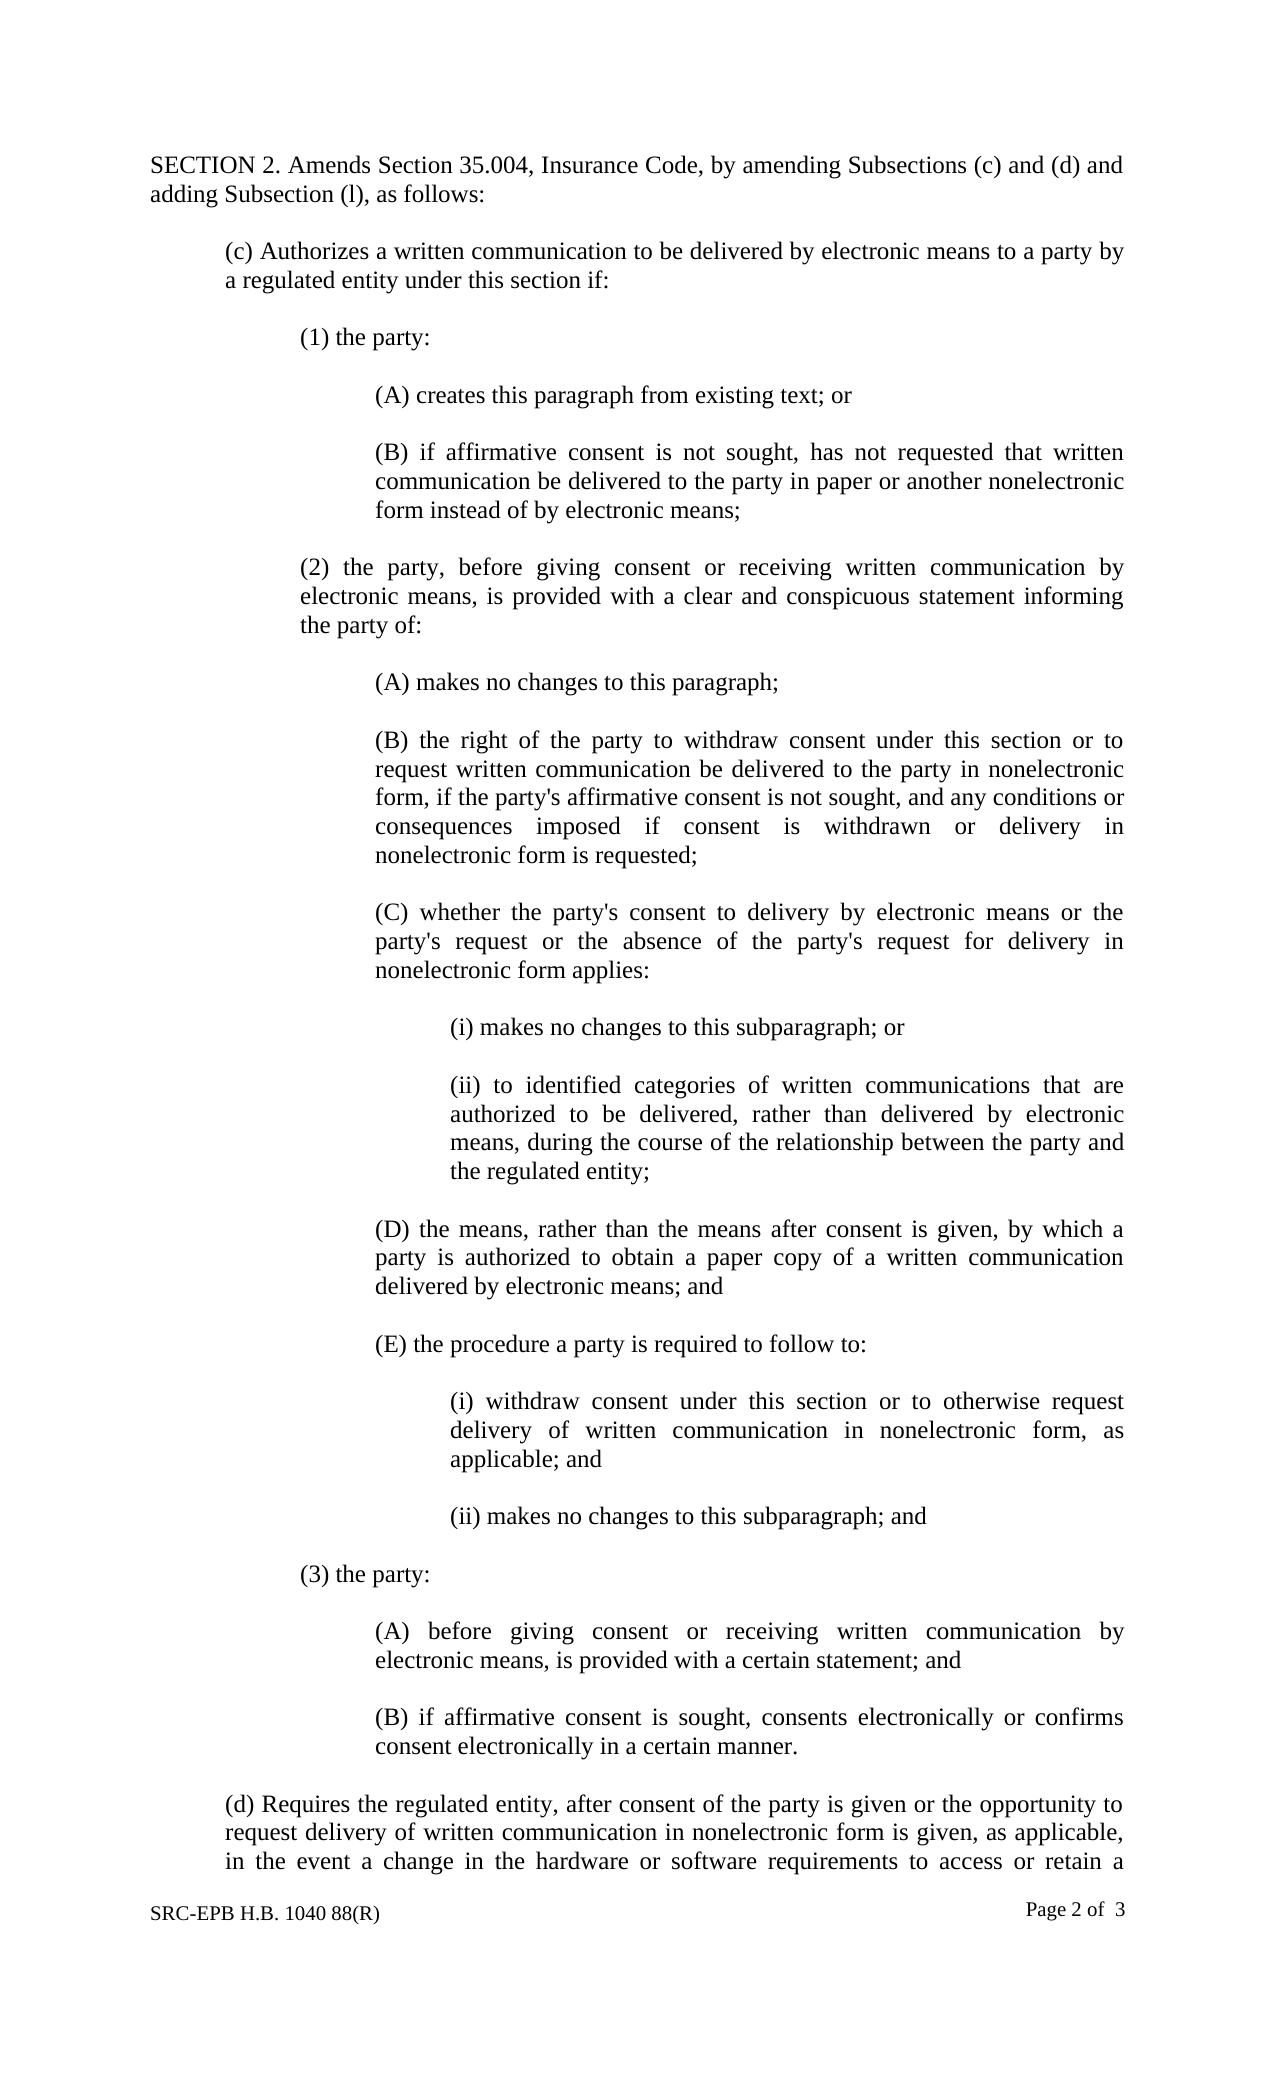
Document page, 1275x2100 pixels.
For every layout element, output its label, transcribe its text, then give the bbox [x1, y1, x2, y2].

text (c) Authorizes a written communication to be delivered by electronic means to a party by a regulated entity under this section if: [225, 236, 1125, 294]
text (D) the means, rather than the means after consent is given, by which a party is authorized to obtain a paper copy of a written communication delivered by electronic means; and [375, 1214, 1125, 1300]
text (A) creates this paragraph from existing text; or [375, 380, 1125, 409]
text (B) the right of the party to withdraw consent under this section or to request written communication be delivered to the party in nonelectronic form, if the party's affirmative consent is not sought, and any conditions or consequences imposed if consent is withdrawn or delivery in nonelectronic form is requested; [375, 725, 1125, 869]
text (1) the party: [300, 322, 1125, 351]
text (i) withdraw consent under this section or to otherwise request delivery of written communication in nonelectronic form, as applicable; and [450, 1386, 1125, 1472]
text (B) if affirmative consent is sought, consents electronically or confirms consent electronically in a certain manner. [375, 1702, 1125, 1760]
text SECTION 2. Amends Section 35.004, Insurance Code, by amending Subsections (c) and (d) and adding Subsection (l), as follows: [150, 150, 1125, 207]
text (ii) to identified categories of written communications that are authorized to be delivered, rather than delivered by electronic means, during the course of the relationship between the party and the regulated entity; [450, 1070, 1125, 1185]
text (ii) makes no changes to this subparagraph; and [450, 1501, 1125, 1530]
text (E) the procedure a party is required to follow to: [375, 1329, 1125, 1357]
text (B) if affirmative consent is not sought, has not requested that written communication be delivered to the party in paper or another nonelectronic form instead of by electronic means; [375, 437, 1125, 524]
text (C) whether the party's consent to delivery by electronic means or the party's request or the absence of the party's request for delivery in nonelectronic form applies: [375, 897, 1125, 984]
text (i) makes no changes to this subparagraph; or [450, 1012, 1125, 1041]
text (A) before giving consent or receiving written communication by electronic means, is provided with a certain statement; and [375, 1616, 1125, 1674]
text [225, 1789, 1125, 1875]
text (2) the party, before giving consent or receiving written communication by electronic means, is provided with a clear and conspicuous statement informing the party of: [300, 552, 1125, 639]
text (A) makes no changes to this paragraph; [375, 667, 1125, 696]
text (3) the party: [300, 1559, 1125, 1587]
